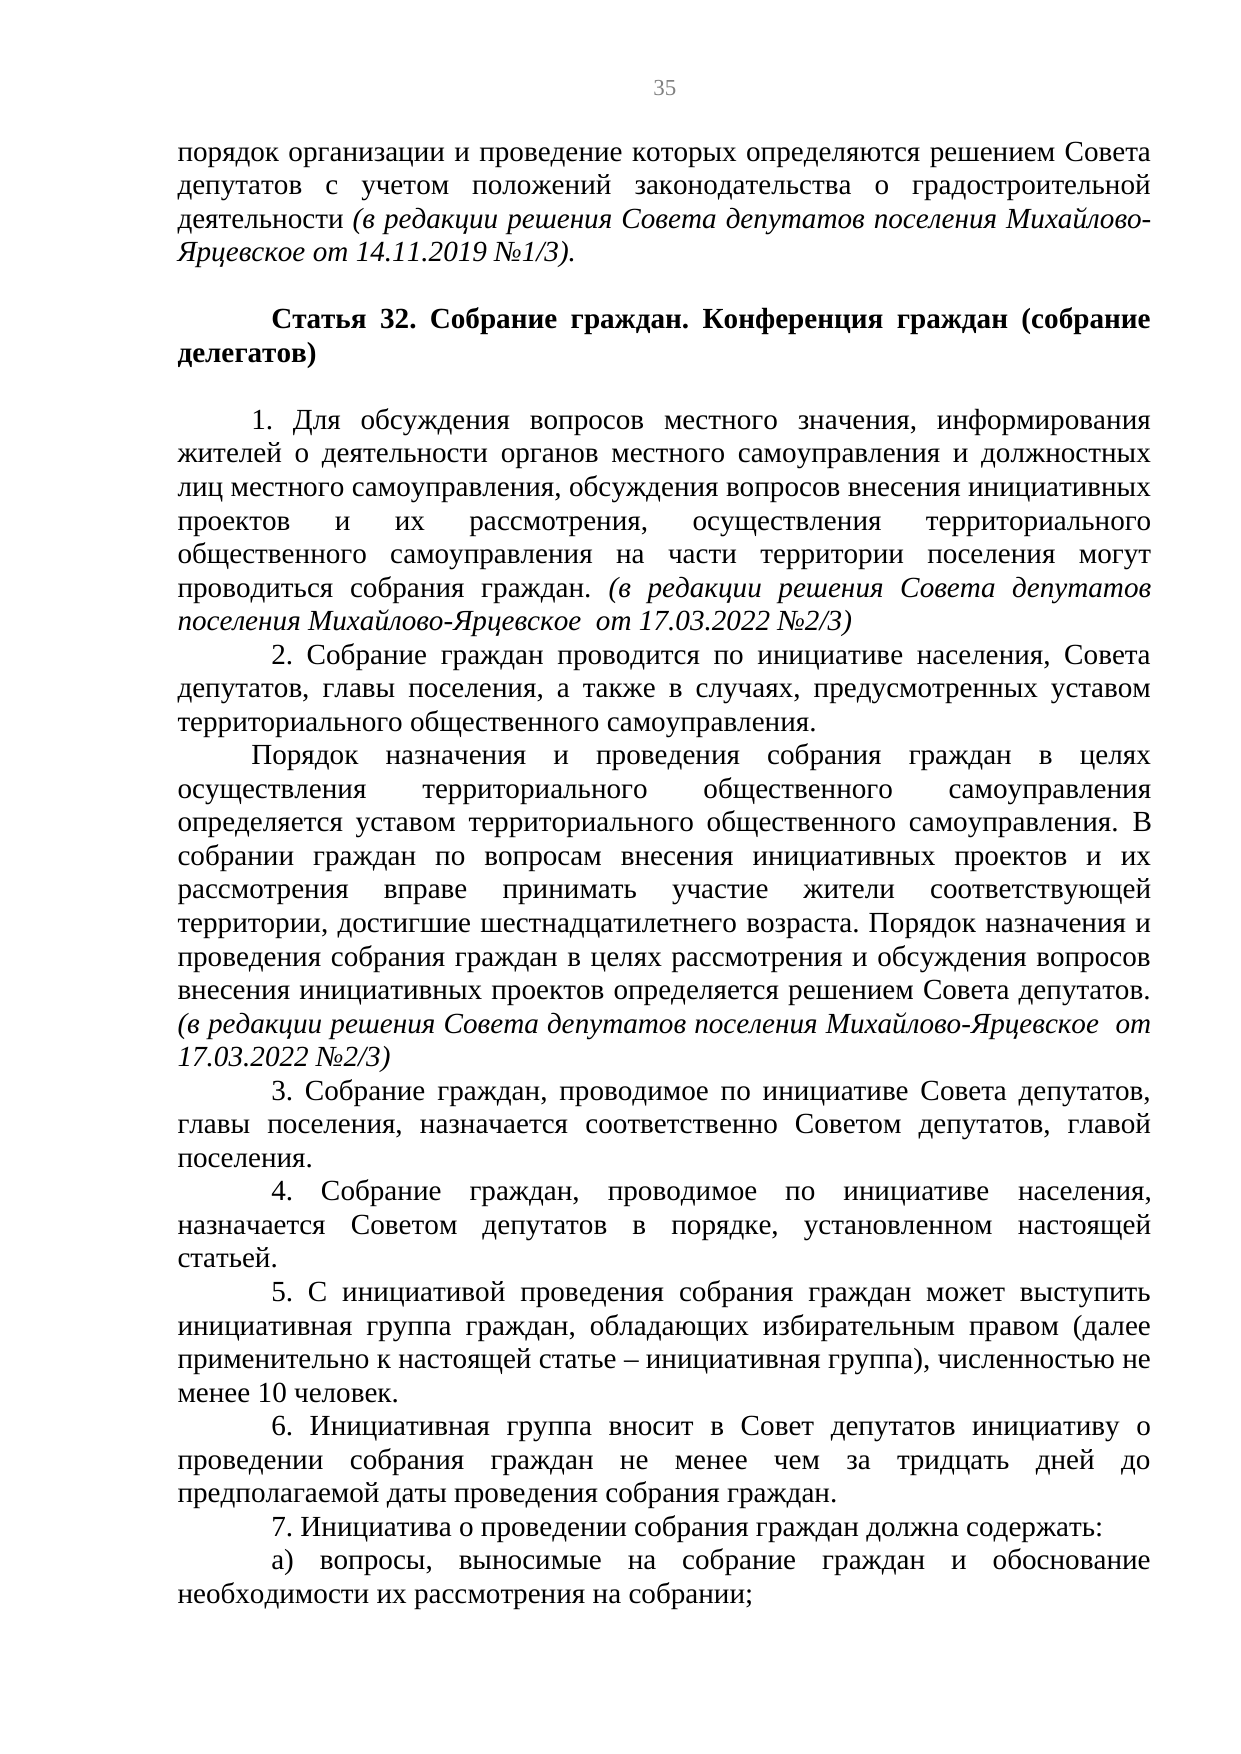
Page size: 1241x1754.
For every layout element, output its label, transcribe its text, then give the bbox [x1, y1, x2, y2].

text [177, 134, 1152, 268]
text 6. Инициативная группа вносит в Совет депутатов инициативу о проведении собрания граждан не менее чем за тридцать дней до предполагаемой даты проведения собрания граждан. [177, 1408, 1152, 1509]
text 7. Инициатива о проведении собрания граждан должна содержать: [177, 1509, 1152, 1542]
text 5. С инициативой проведения собрания граждан может выступить инициативная группа граждан, обладающих избирательным правом (далее применительно к настоящей статье – инициативная группа), численностью не менее 10 человек. [177, 1274, 1152, 1408]
text а) вопросы, выносимые на собрание граждан и обоснование необходимости их рассмотрения на собрании; [177, 1542, 1152, 1609]
title Порядок назначения и проведения собрания граждан в целях осуществления территориального общественного самоуправления определяется уставом территориального общественного самоуправления. В собрании граждан по вопросам внесения инициативных проектов и их рассмотрения вправе принимать участие жители соответствующей территории, достигшие шестнадцатилетнего возраста. Порядок назначения и проведения собрания граждан в целях рассмотрения и обсуждения вопросов внесения инициативных проектов определяется решением Совета депутатов. (в редакции решения Совета депутатов поселения Михайлово-Ярцевское от 17.03.2022 №2/3) [177, 737, 1152, 1073]
text Статья 32. Собрание граждан. Конференция граждан (собрание делегатов) [177, 301, 1152, 368]
text 3. Собрание граждан, проводимое по инициативе Совета депутатов, главы поселения, назначается соответственно Советом депутатов, главой поселения. [177, 1073, 1152, 1173]
text 2. Собрание граждан проводится по инициативе населения, Совета депутатов, главы поселения, а также в случаях, предусмотренных уставом территориального общественного самоуправления. [177, 637, 1152, 737]
title 1. Для обсуждения вопросов местного значения, информирования жителей о деятельности органов местного самоуправления и должностных лиц местного самоуправления, обсуждения вопросов внесения инициативных проектов и их рассмотрения, осуществления территориального общественного самоуправления на части территории поселения могут проводиться собрания граждан. (в редакции решения Совета депутатов поселения Михайлово-Ярцевское от 17.03.2022 №2/3) [177, 402, 1152, 637]
text 4. Собрание граждан, проводимое по инициативе населения, назначается Советом депутатов в порядке, установленном настоящей статьей. [177, 1173, 1152, 1274]
